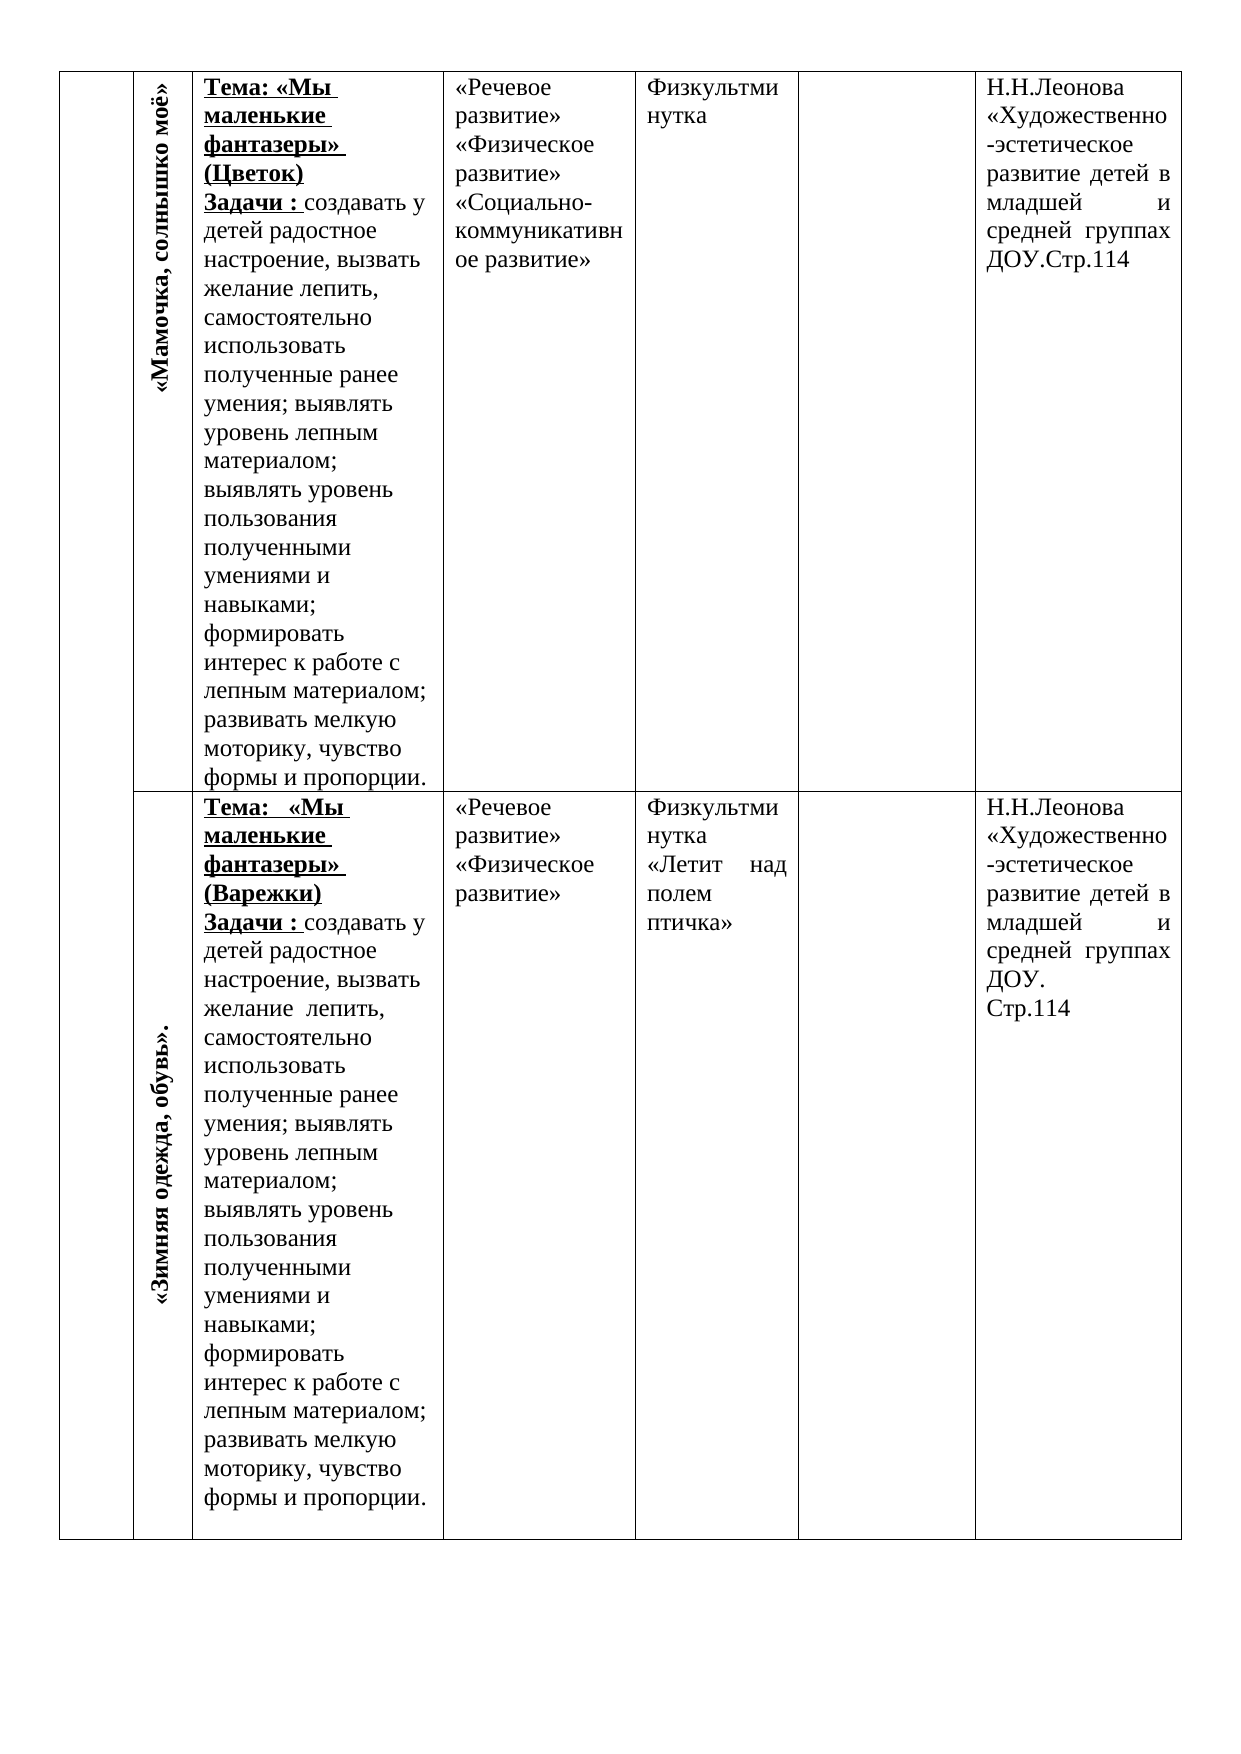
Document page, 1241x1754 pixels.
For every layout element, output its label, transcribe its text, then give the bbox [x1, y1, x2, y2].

table_cell [60, 72, 133, 1539]
table_cell Физкультминутка [636, 72, 798, 791]
table_cell Тема: «Мы маленькие фантазеры» (Варежки) Задачи : создавать у детей радостное настроение, вызвать желание лепить, самостоятельно использовать полученные ранее умения; выявлять уровень лепным материалом; выявлять уровень пользования полученными умениями и навыками; формировать интерес к работе с лепным материалом; развивать мелкую моторику, чувство формы и пропорции. [193, 792, 443, 1539]
table_cell «Зимняя одежда, обувь». [134, 792, 192, 1539]
table_cell Тема: «Мы маленькие фантазеры» (Цветок) Задачи : создавать у детей радостное настроение, вызвать желание лепить, самостоятельно использовать полученные ранее умения; выявлять уровень лепным материалом; выявлять уровень пользования полученными умениями и навыками; формировать интерес к работе с лепным материалом; развивать мелкую моторику, чувство формы и пропорции. [193, 72, 443, 791]
table_cell Н.Н.Леонова «Художественно-эстетическое развитие детей в младшей и средней группах ДОУ. Стр.114 [976, 792, 1181, 1539]
table_cell [799, 72, 975, 791]
table_cell «Мамочка, солнышко моё» [134, 72, 192, 791]
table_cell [976, 72, 1181, 791]
table_cell [799, 792, 975, 1539]
table_cell Физкультминутка «Летит над полем птичка» [636, 792, 798, 1539]
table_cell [444, 72, 635, 791]
table_cell «Речевое развитие» «Физическое развитие» [444, 792, 635, 1539]
